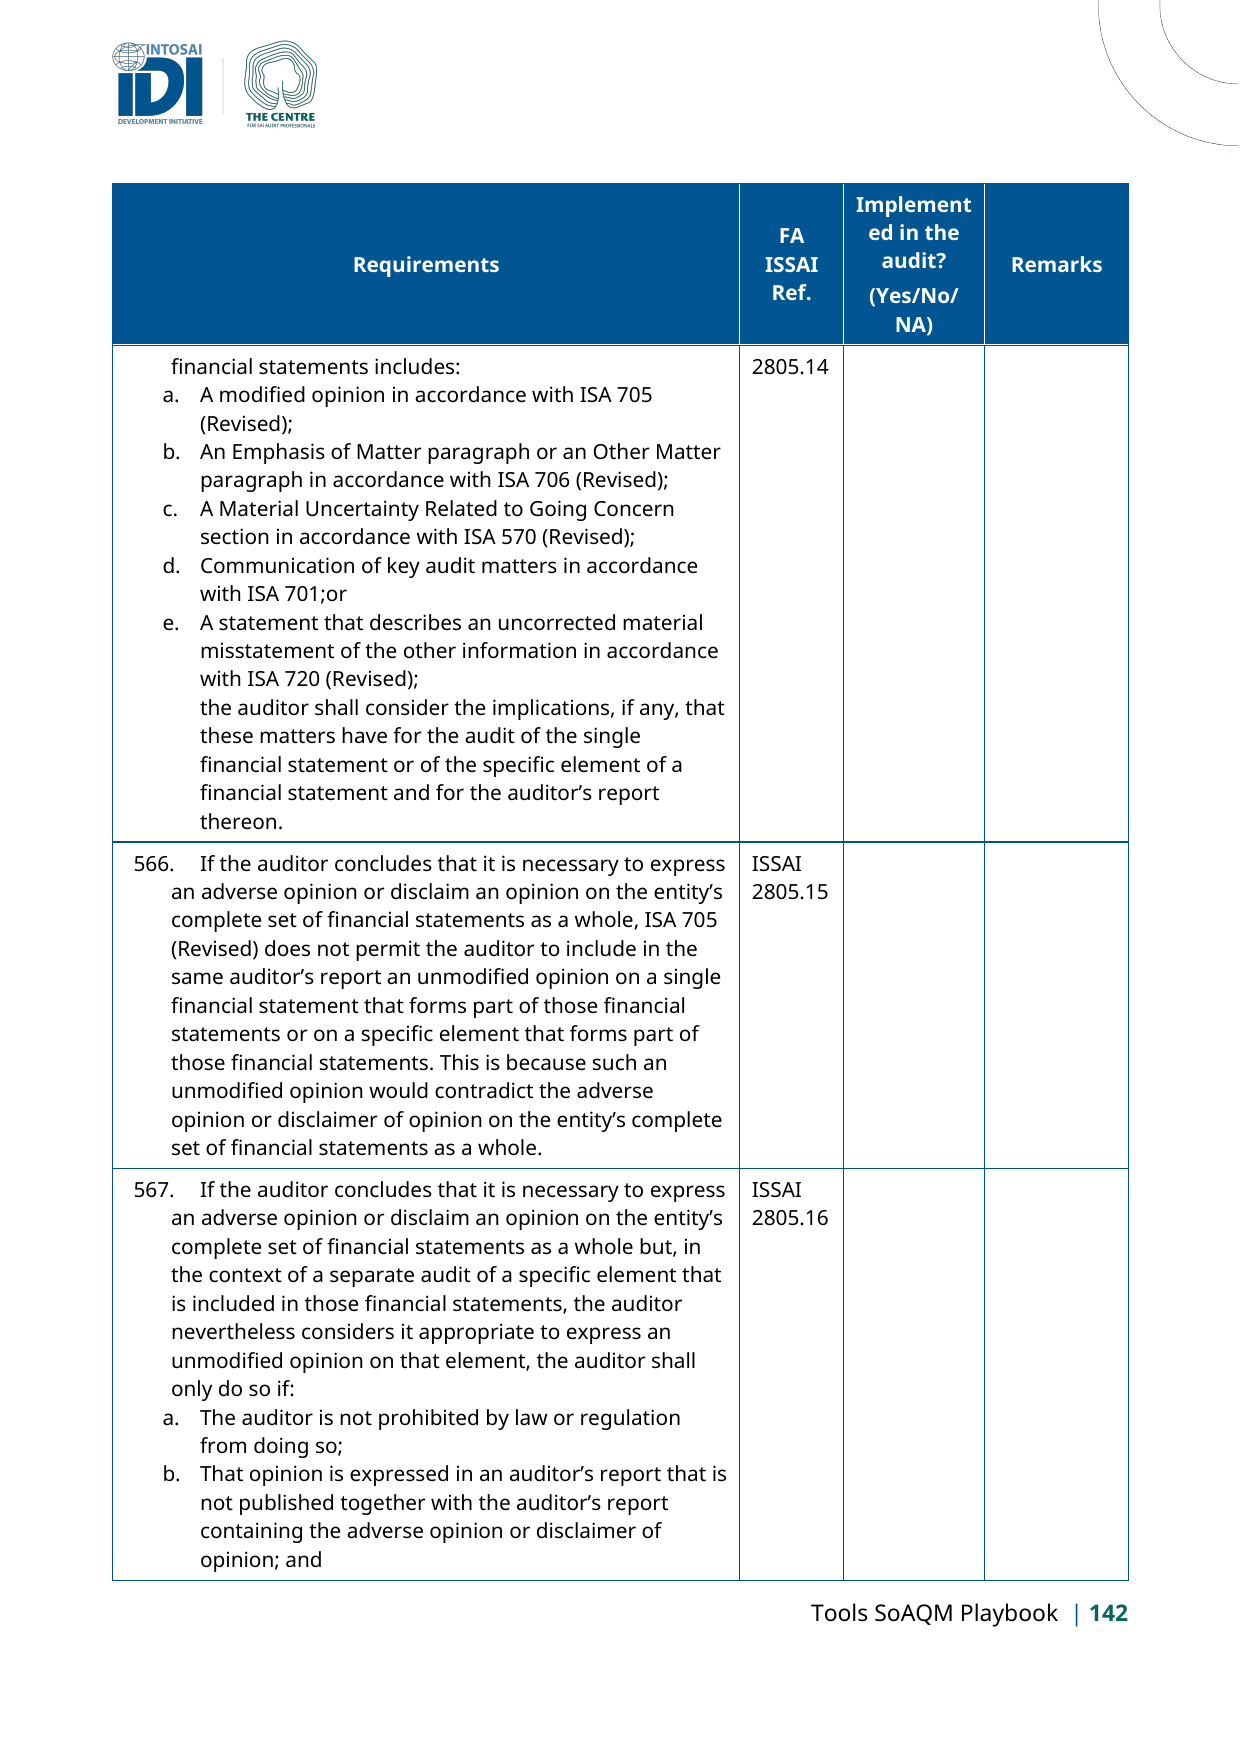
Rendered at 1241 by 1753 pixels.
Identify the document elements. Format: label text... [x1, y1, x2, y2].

table_header Implemented in the audit? (Yes/No/NA) [844, 184, 984, 344]
table_cell [844, 843, 984, 1168]
table_cell [985, 843, 1128, 1168]
table_cell ISSAI 2805.14 [740, 346, 843, 841]
picture [238, 39, 323, 129]
table_header FA ISSAI Ref. [740, 184, 843, 344]
table_cell ISSAI 2805.15 [740, 843, 843, 1168]
table_cell [844, 346, 984, 841]
table_header Requirements [113, 184, 739, 344]
picture [112, 38, 205, 131]
table_cell [985, 346, 1128, 841]
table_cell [113, 1169, 739, 1579]
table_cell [113, 346, 739, 841]
table_cell If the auditor concludes that it is necessary to express an adverse opinion or disclaim an opinion on the entity’s complete set of financial statements as a whole, ISA 705 (Revised) does not permit the auditor to include in the same auditor’s report an unmodified opinion on a single financial statement that forms part of those financial statements or on a specific element that forms part of those financial statements. This is because such an unmodified opinion would contradict the adverse opinion or disclaimer of opinion on the entity’s complete set of financial statements as a whole. [113, 843, 739, 1168]
table_header Remarks [985, 184, 1128, 344]
table_cell ISSAI 2805.16 [740, 1169, 843, 1579]
table_cell [985, 1169, 1128, 1579]
table_cell [844, 1169, 984, 1579]
